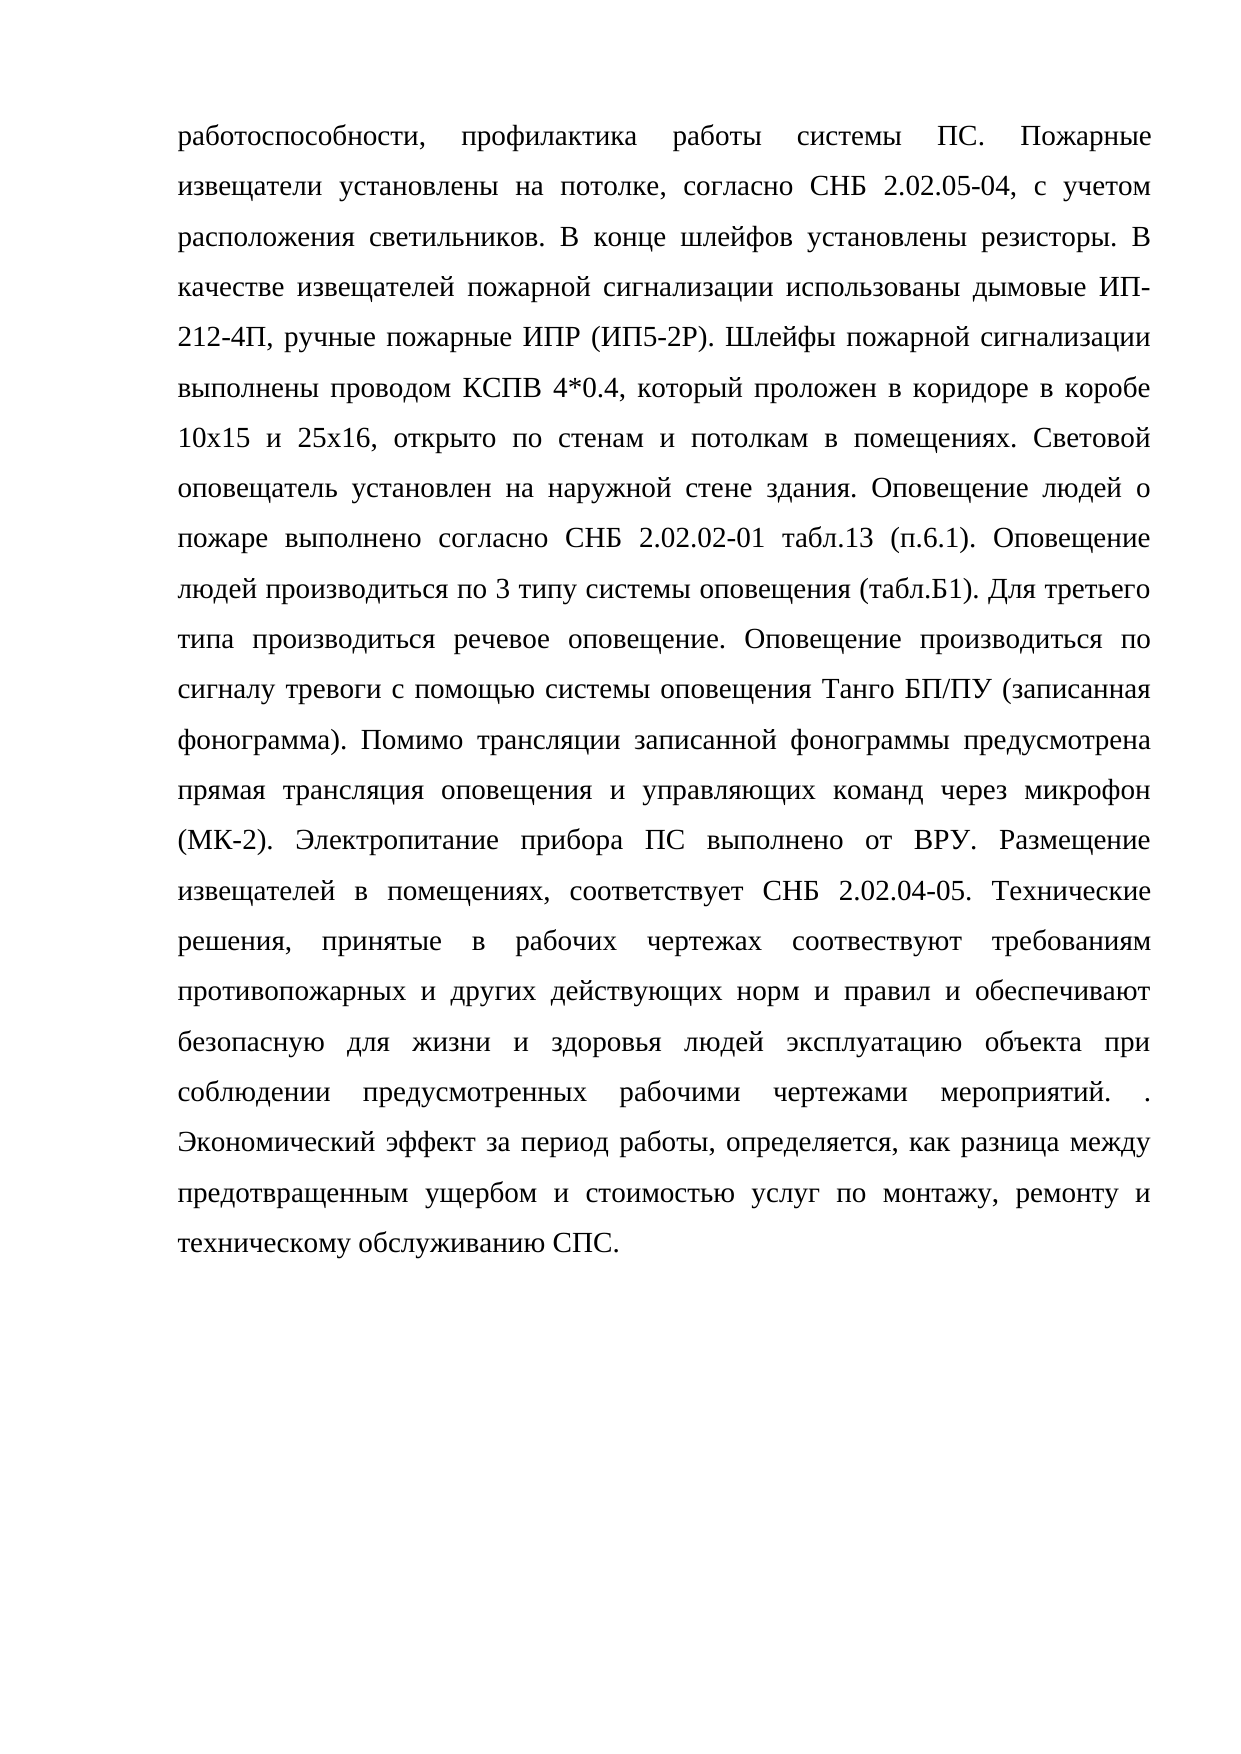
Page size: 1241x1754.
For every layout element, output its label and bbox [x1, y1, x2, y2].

text [177, 118, 1152, 1258]
